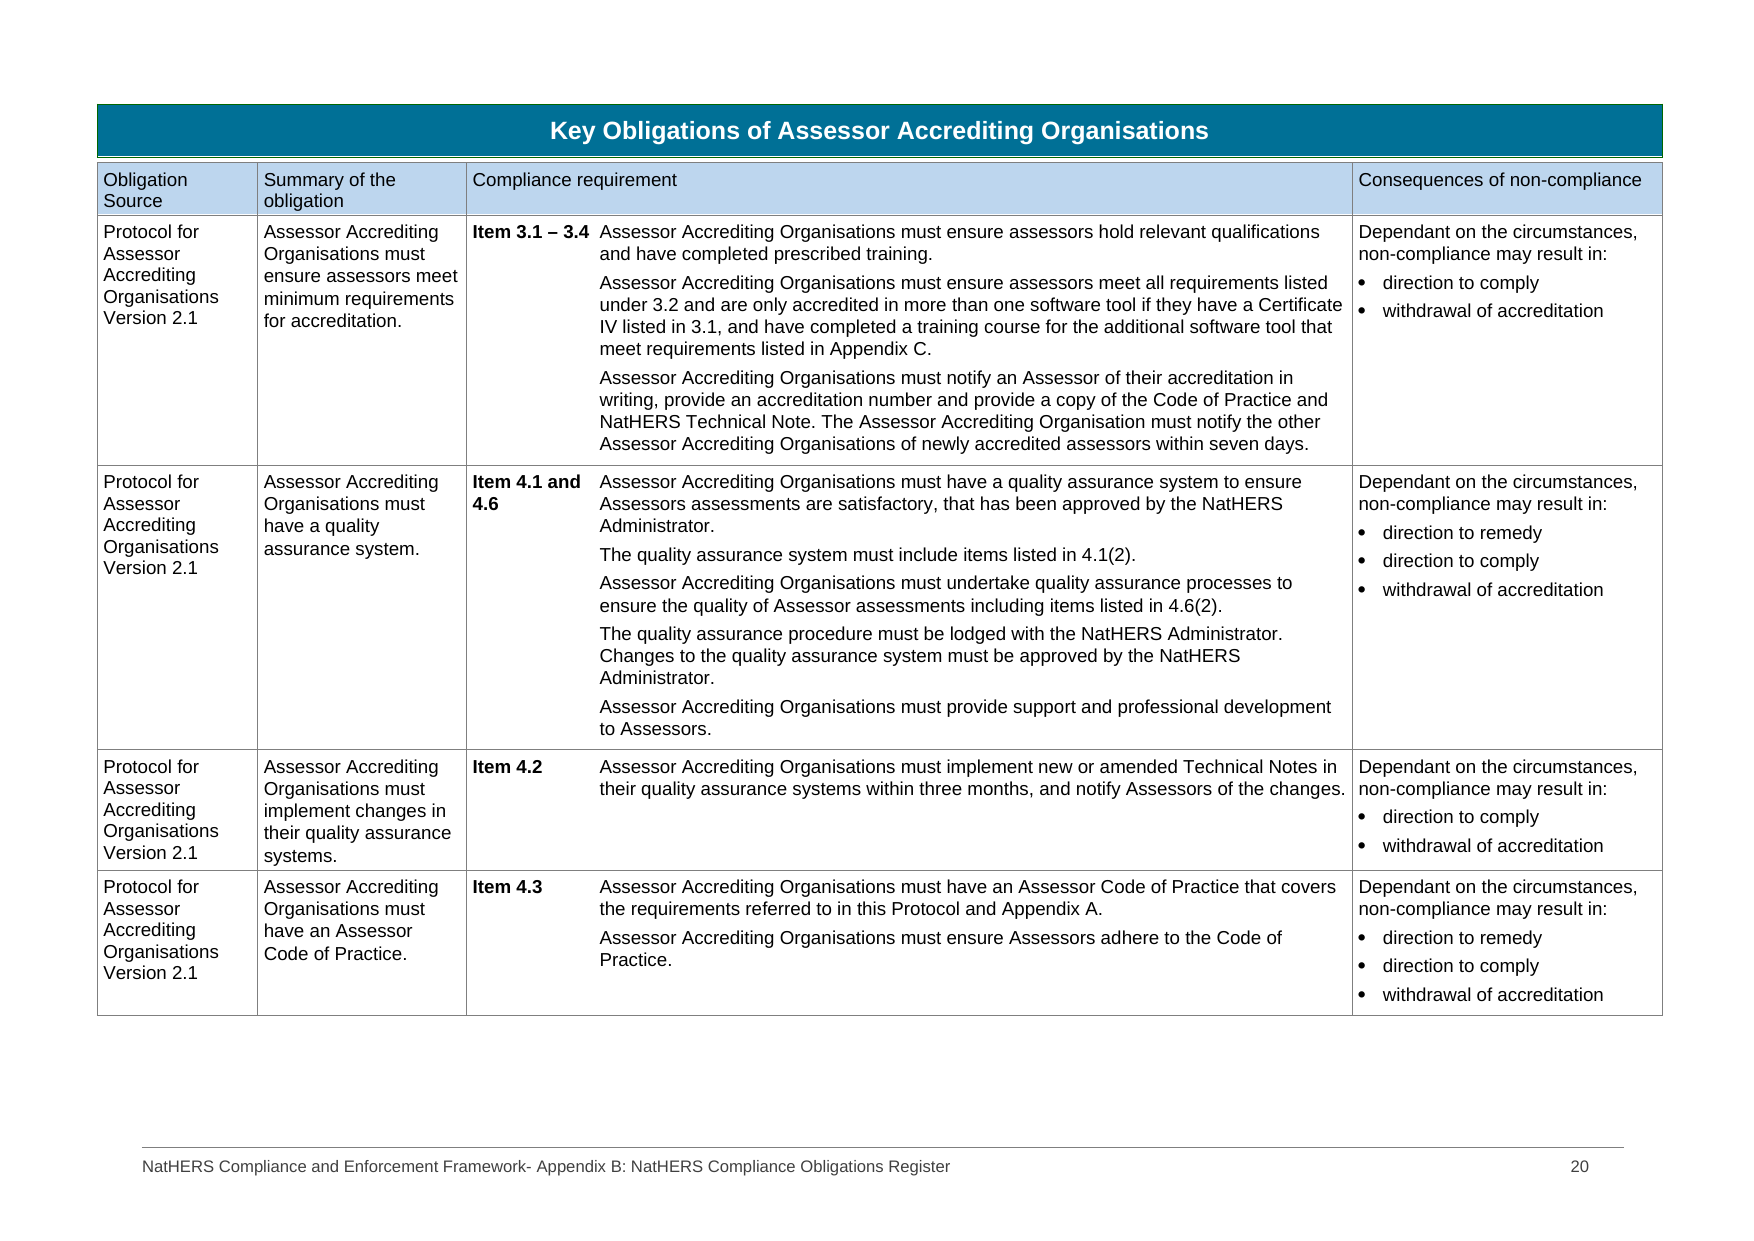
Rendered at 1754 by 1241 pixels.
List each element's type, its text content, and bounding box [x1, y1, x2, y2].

table_cell Item 4.1 and 4.6 [467, 466, 599, 749]
table_header Compliance requirement [467, 163, 1352, 214]
table_cell Dependant on the circumstances, non-compliance may result in: direction to comply withdrawal of accreditation [1353, 750, 1662, 869]
table_cell Protocol for Assessor Accrediting Organisations Version 2.1 [98, 466, 257, 749]
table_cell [1353, 871, 1662, 1015]
table_cell Assessor Accrediting Organisations must ensure assessors meet minimum requirements for accreditation. [258, 216, 466, 464]
table_cell Item 4.2 [467, 750, 599, 869]
table_cell Assessor Accrediting Organisations must implement new or amended Technical Notes in their quality assurance systems within three months, and notify Assessors of the changes. [599, 750, 1352, 869]
table_cell Protocol for Assessor Accrediting Organisations Version 2.1 [98, 750, 257, 869]
table_cell Assessor Accrediting Organisations must have a quality assurance system. [258, 466, 466, 749]
table_cell Assessor Accrediting Organisations must have an Assessor Code of Practice that covers the requirements referred to in this Protocol and Appendix A. Assessor Accrediting Organisations must ensure Assessors adhere to the Code of Practice. [599, 871, 1352, 1015]
table_cell Dependant on the circumstances, non-compliance may result in: direction to comply withdrawal of accreditation [1353, 216, 1662, 464]
table_cell Assessor Accrediting Organisations must have a quality assurance system to ensure Assessors assessments are satisfactory, that has been approved by the NatHERS Administrator. The quality assurance system must include items listed in 4.1(2). Assessor Accrediting Organisations must undertake quality assurance processes to ensure the quality of Assessor assessments including items listed in 4.6(2). The quality assurance procedure must be lodged with the NatHERS Administrator. Changes to the quality assurance system must be approved by the NatHERS Administrator. Assessor Accrediting Organisations must provide support and professional development to Assessors. [599, 466, 1352, 749]
table_cell Assessor Accrediting Organisations must ensure assessors hold relevant qualifications and have completed prescribed training. Assessor Accrediting Organisations must ensure assessors meet all requirements listed under 3.2 and are only accredited in more than one software tool if they have a Certificate IV listed in 3.1, and have completed a training course for the additional software tool that meet requirements listed in Appendix C. Assessor Accrediting Organisations must notify an Assessor of their accreditation in writing, provide an accreditation number and provide a copy of the Code of Practice and NatHERS Technical Note. The Assessor Accrediting Organisation must notify the other Assessor Accrediting Organisations of newly accredited assessors within seven days. [599, 216, 1352, 464]
table_cell Assessor Accrediting Organisations must implement changes in their quality assurance systems. [258, 750, 466, 869]
table_cell Assessor Accrediting Organisations must have an Assessor Code of Practice. [258, 871, 466, 1015]
table_cell Protocol for Assessor Accrediting Organisations Version 2.1 [98, 216, 257, 464]
table_cell Item 4.3 [467, 871, 599, 1015]
table_cell Dependant on the circumstances, non-compliance may result in: direction to remedy direction to comply withdrawal of accreditation [1353, 466, 1662, 749]
table_cell Item 3.1 – 3.4 [467, 216, 599, 464]
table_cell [98, 871, 257, 1015]
table_header Key Obligations of Assessor Accrediting Organisations [98, 105, 1662, 156]
table_header Summary of the obligation [258, 163, 466, 214]
table_header Obligation Source [98, 163, 257, 214]
table_header Consequences of non-compliance [1353, 163, 1662, 214]
